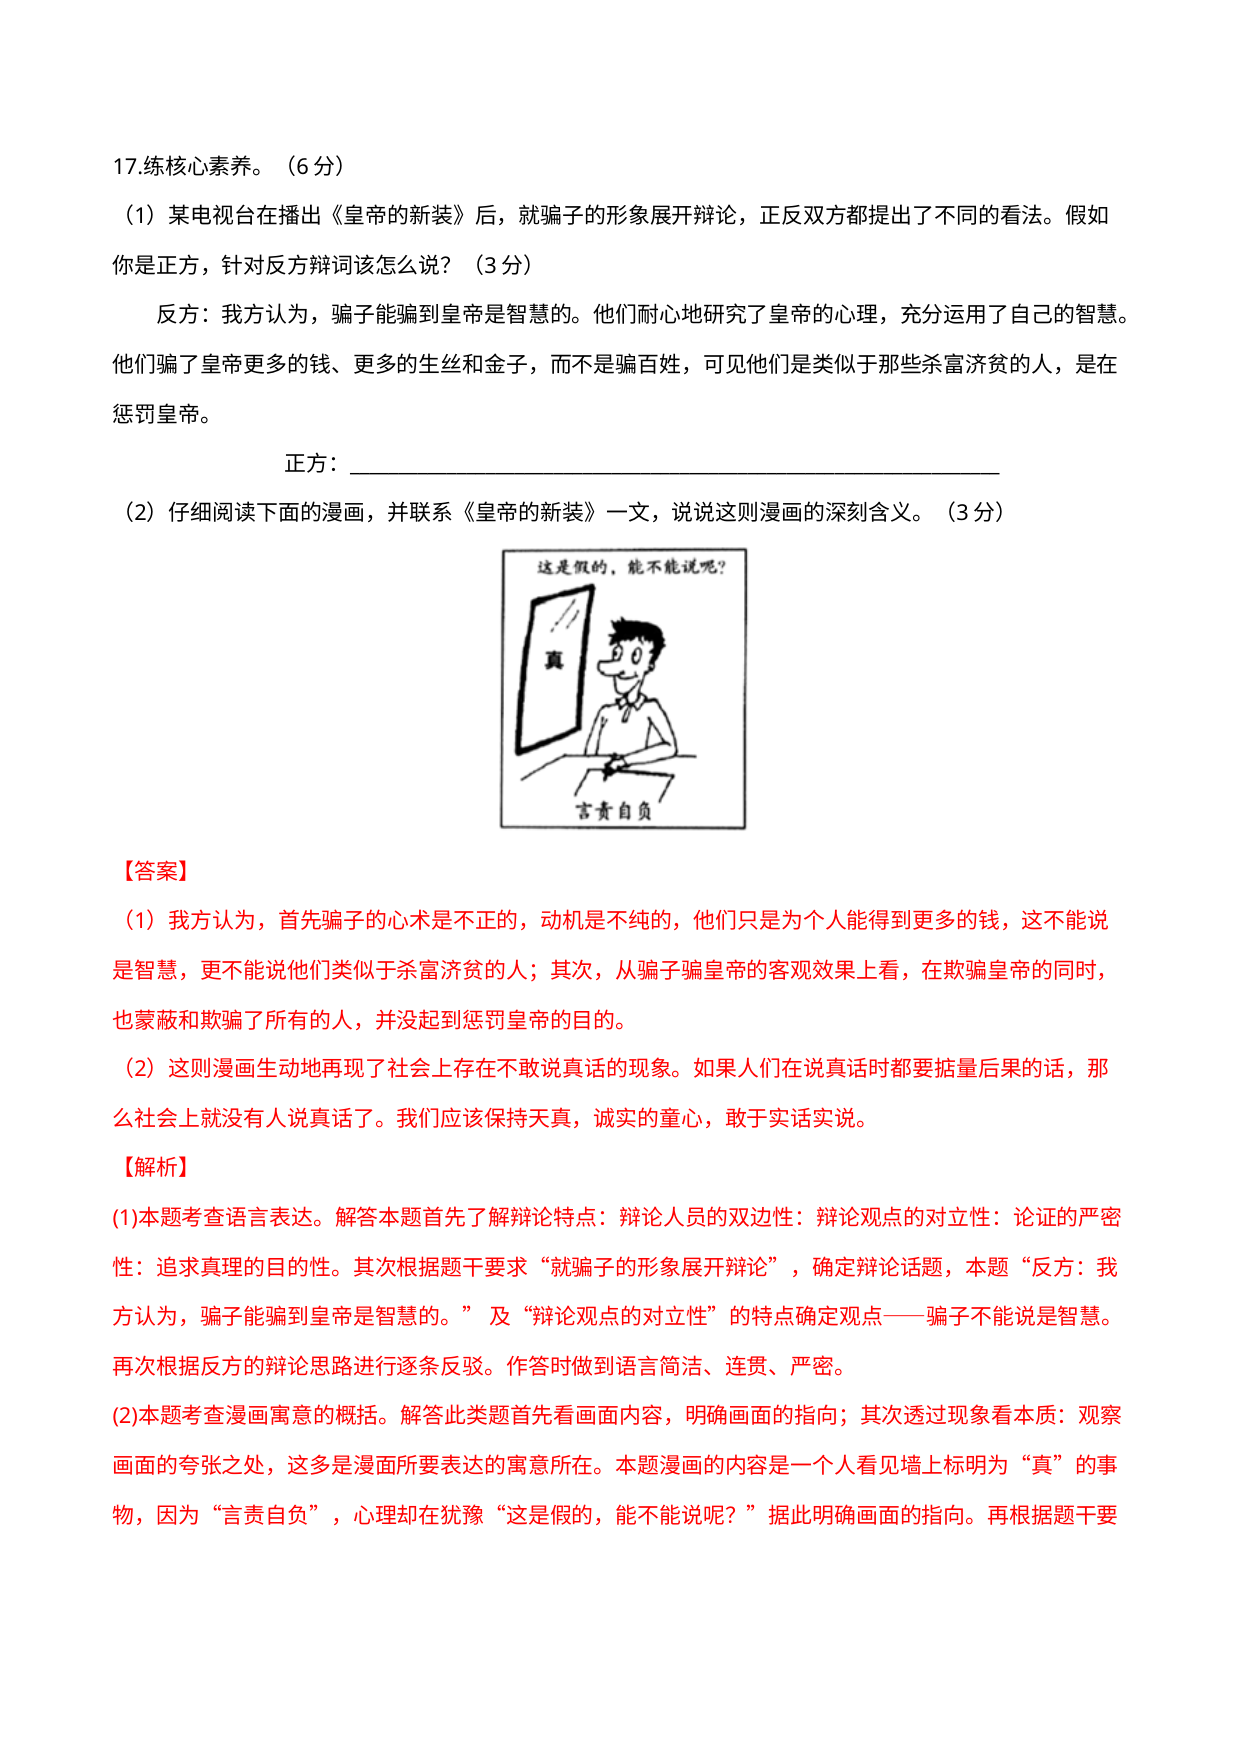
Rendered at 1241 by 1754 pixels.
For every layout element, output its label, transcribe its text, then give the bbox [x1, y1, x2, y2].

text 17.练核心素养。（6分） （1）某电视台在播出《皇帝的新装》后，就骗子的形象展开辩论，正反双方都提出了不同的看法。假如你是正方，针对反方辩词该怎么说？（3分） [112, 148, 1128, 281]
text （1）我方认为，首先骗子的心术是不正的，动机是不纯的，他们只是为个人能得到更多的钱，这不能说是智慧，更不能说他们类似于杀富济贫的人；其次，从骗子骗皇帝的客观效果上看，在欺骗皇帝的同时，也蒙蔽和欺骗了所有的人，并没起到惩罚皇帝的目的。 [112, 902, 1128, 1035]
picture [490, 542, 750, 836]
text 反方：我方认为，骗子能骗到皇帝是智慧的。他们耐心地研究了皇帝的心理，充分运用了自己的智慧。他们骗了皇帝更多的钱、更多的生丝和金子，而不是骗百姓，可见他们是类似于那些杀富济贫的人，是在惩罚皇帝。 [112, 297, 1128, 429]
text （2）这则漫画生动地再现了社会上存在不敢说真话的现象。如果人们在说真话时都要掂量后果的话，那么社会上就没有人说真话了。我们应该保持天真，诚实的童心，敢于实话实说。 [112, 1051, 1128, 1134]
text 正方：___________________________________________________________________ [112, 445, 1128, 478]
text 【答案】 [112, 853, 1128, 887]
text （2）仔细阅读下面的漫画，并联系《皇帝的新装》一文，说说这则漫画的深刻含义。（3分） [112, 494, 1128, 527]
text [112, 1149, 1128, 1530]
